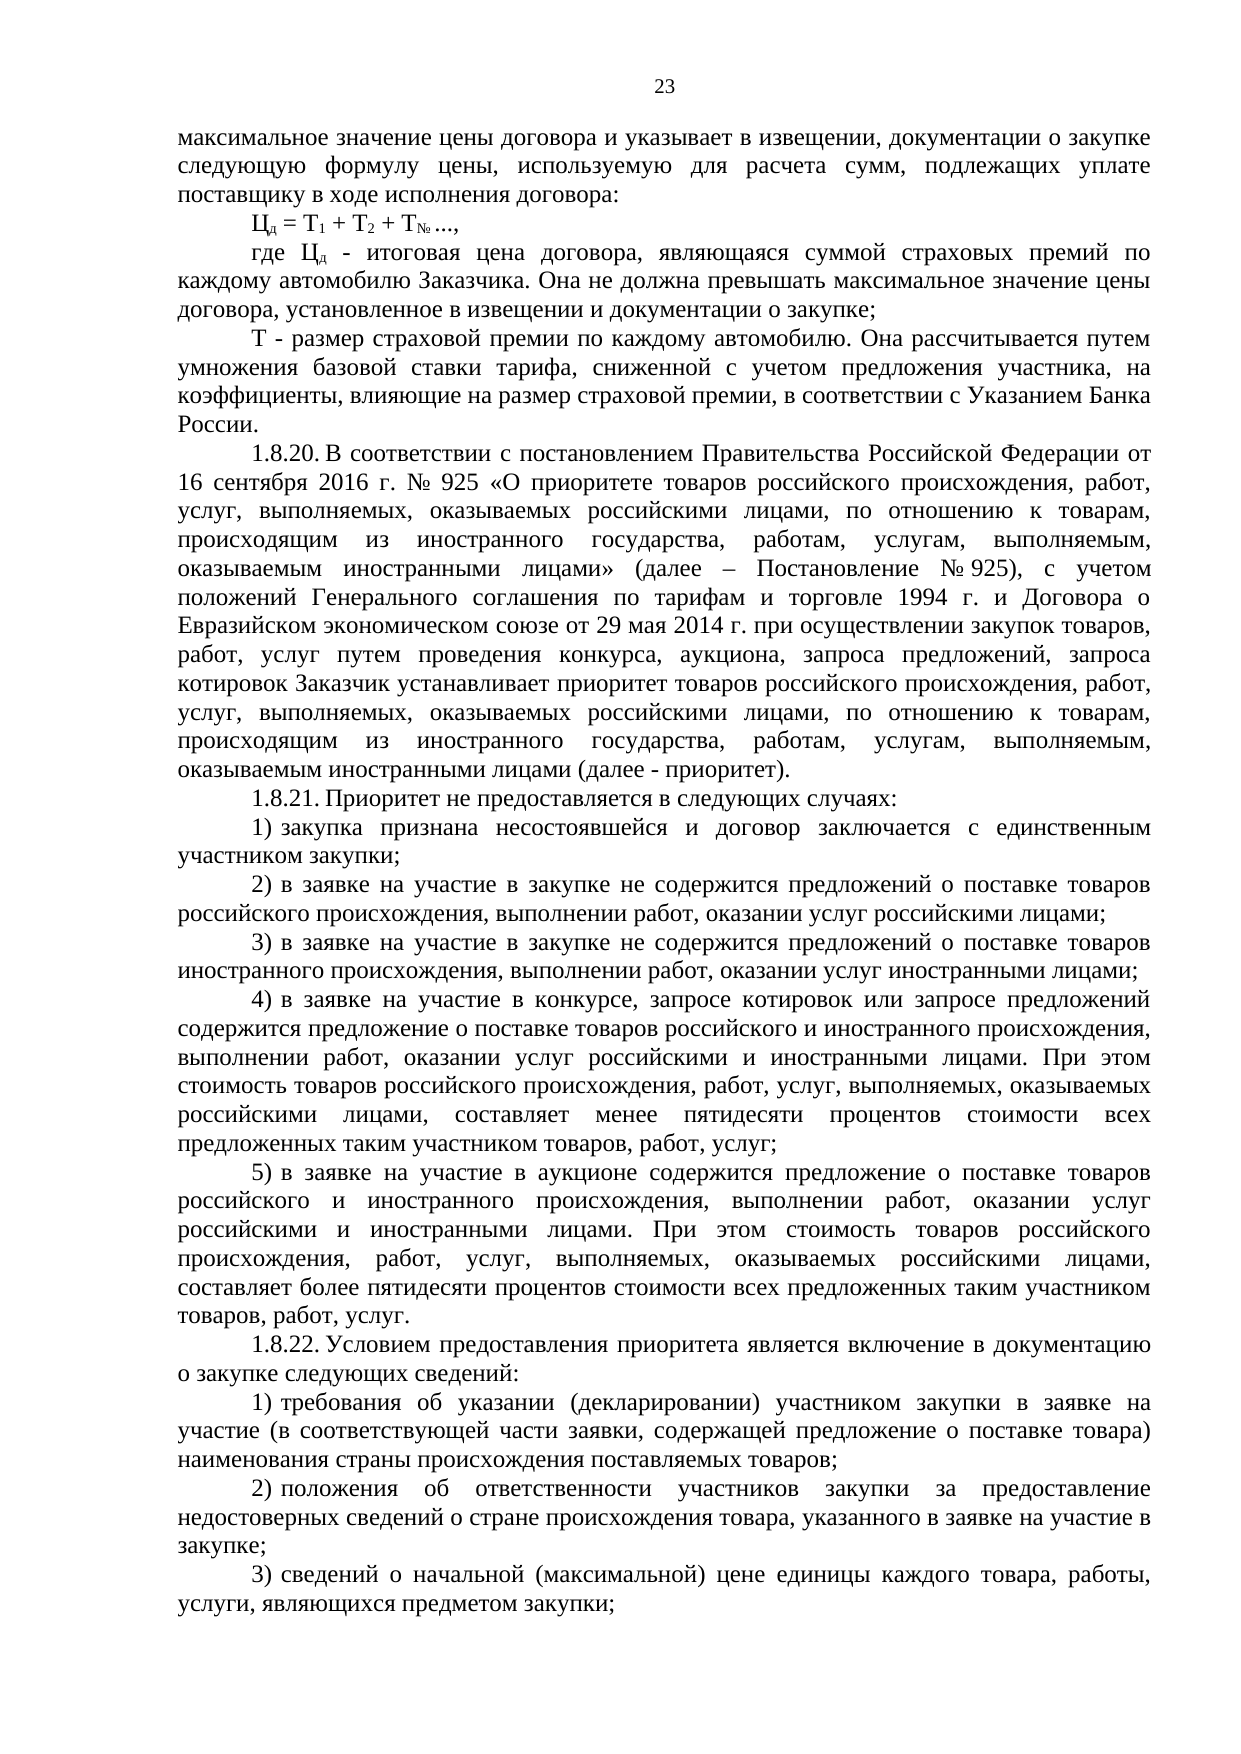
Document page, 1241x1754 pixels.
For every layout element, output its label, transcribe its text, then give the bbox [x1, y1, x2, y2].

list в заявке на участие в закупке не содержится предложений о поставке товаров российского происхождения, выполнении работ, оказании услуг российскими лицами; [177, 869, 1152, 927]
list В соответствии с постановлением Правительства Российской Федерации от 16 сентября 2016 г. № 925 «О приоритете товаров российского происхождения, работ, услуг, выполняемых, оказываемых российскими лицами, по отношению к товарам, происходящим из иностранного государства, работам, услугам, выполняемым, оказываемым иностранными лицами» (далее – Постановление № 925), с учетом положений Генерального соглашения по тарифам и торговле 1994 г. и Договора о Евразийском экономическом союзе от 29 мая 2014 г. при осуществлении закупок товаров, работ, услуг путем проведения конкурса, аукциона, запроса предложений, запроса котировок Заказчик устанавливает приоритет товаров российского происхождения, работ, услуг, выполняемых, оказываемых российскими лицами, по отношению к товарам, происходящим из иностранного государства, работам, услугам, выполняемым, оказываемым иностранными лицами (далее - приоритет). [177, 438, 1152, 783]
list Приоритет не предоставляется в следующих случаях: [177, 783, 1152, 812]
text Цд = Т1 + Т2 + Т№ ..., [177, 208, 1152, 237]
text Т - размер страховой премии по каждому автомобилю. Она рассчитывается путем умножения базовой ставки тарифа, сниженной с учетом предложения участника, на коэффициенты, влияющие на размер страховой премии, в соответствии с Указанием Банка России. [177, 323, 1152, 438]
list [177, 122, 1152, 208]
list в заявке на участие в закупке не содержится предложений о поставке товаров иностранного происхождения, выполнении работ, оказании услуг иностранными лицами; [177, 927, 1152, 984]
list в заявке на участие в аукционе содержится предложение о поставке товаров российского и иностранного происхождения, выполнении работ, оказании услуг российскими и иностранными лицами. При этом стоимость товаров российского происхождения, работ, услуг, выполняемых, оказываемых российскими лицами, составляет более пятидесяти процентов стоимости всех предложенных таким участником товаров, работ, услуг. [177, 1157, 1152, 1329]
list требования об указании (декларировании) участником закупки в заявке на участие (в соответствующей части заявки, содержащей предложение о поставке товара) наименования страны происхождения поставляемых товаров; [177, 1387, 1152, 1473]
list в заявке на участие в конкурсе, запросе котировок или запросе предложений содержится предложение о поставке товаров российского и иностранного происхождения, выполнении работ, оказании услуг российскими и иностранными лицами. При этом стоимость товаров российского происхождения, работ, услуг, выполняемых, оказываемых российскими лицами, составляет менее пятидесяти процентов стоимости всех предложенных таким участником товаров, работ, услуг; [177, 984, 1152, 1157]
list положения об ответственности участников закупки за предоставление недостоверных сведений о стране происхождения товара, указанного в заявке на участие в закупке; [177, 1473, 1152, 1559]
list сведений о начальной (максимальной) цене единицы каждого товара, работы, услуги, являющихся предметом закупки; [177, 1559, 1152, 1617]
list Условием предоставления приоритета является включение в документацию о закупке следующих сведений: [177, 1329, 1152, 1387]
list закупка признана несостоявшейся и договор заключается с единственным участником закупки; [177, 812, 1152, 869]
text где Цд - итоговая цена договора, являющаяся суммой страховых премий по каждому автомобилю Заказчика. Она не должна превышать максимальное значение цены договора, установленное в извещении и документации о закупке; [177, 237, 1152, 323]
